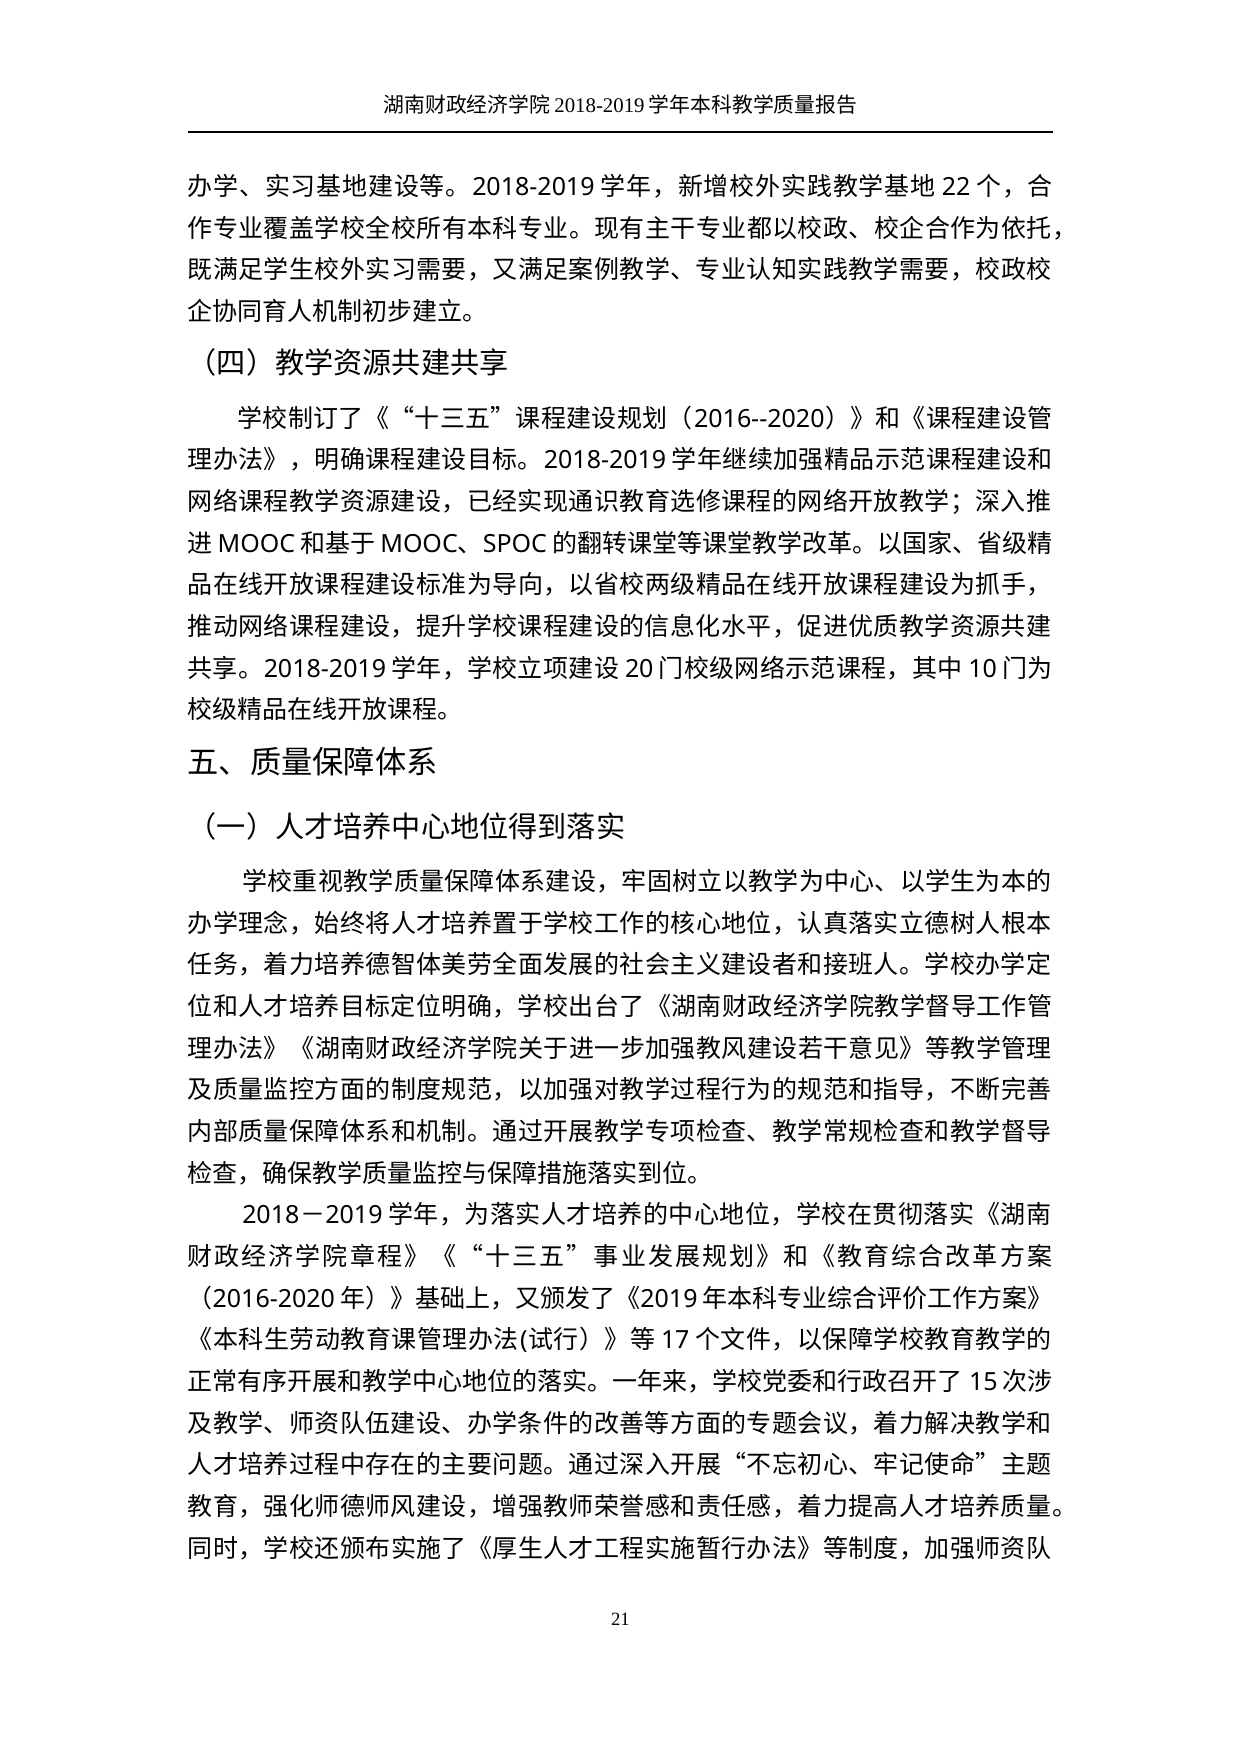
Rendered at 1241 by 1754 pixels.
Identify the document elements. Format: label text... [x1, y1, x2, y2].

text （四）教学资源共建共享 [187, 329, 1053, 394]
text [187, 1190, 1053, 1565]
text 五、质量保障体系 [187, 727, 1053, 792]
text 学校制订了《“十三五”课程建设规划（2016--2020）》和《课程建设管理办法》，明确课程建设目标。2018-2019学年继续加强精品示范课程建设和网络课程教学资源建设，已经实现通识教育选修课程的网络开放教学；深入推进MOOC和基于MOOC、SPOC的翻转课堂等课堂教学改革。以国家、省级精品在线开放课程建设标准为导向，以省校两级精品在线开放课程建设为抓手，推动网络课程建设，提升学校课程建设的信息化水平，促进优质教学资源共建共享。2018-2019学年，学校立项建设20门校级网络示范课程，其中10门为校级精品在线开放课程。 [187, 394, 1053, 727]
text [187, 162, 1053, 329]
text （一）人才培养中心地位得到落实 [187, 792, 1053, 857]
text 学校重视教学质量保障体系建设，牢固树立以教学为中心、以学生为本的办学理念，始终将人才培养置于学校工作的核心地位，认真落实立德树人根本任务，着力培养德智体美劳全面发展的社会主义建设者和接班人。学校办学定位和人才培养目标定位明确，学校出台了《湖南财政经济学院教学督导工作管理办法》《湖南财政经济学院关于进一步加强教风建设若干意见》等教学管理及质量监控方面的制度规范，以加强对教学过程行为的规范和指导，不断完善内部质量保障体系和机制。通过开展教学专项检查、教学常规检查和教学督导检查，确保教学质量监控与保障措施落实到位。 [187, 857, 1053, 1190]
